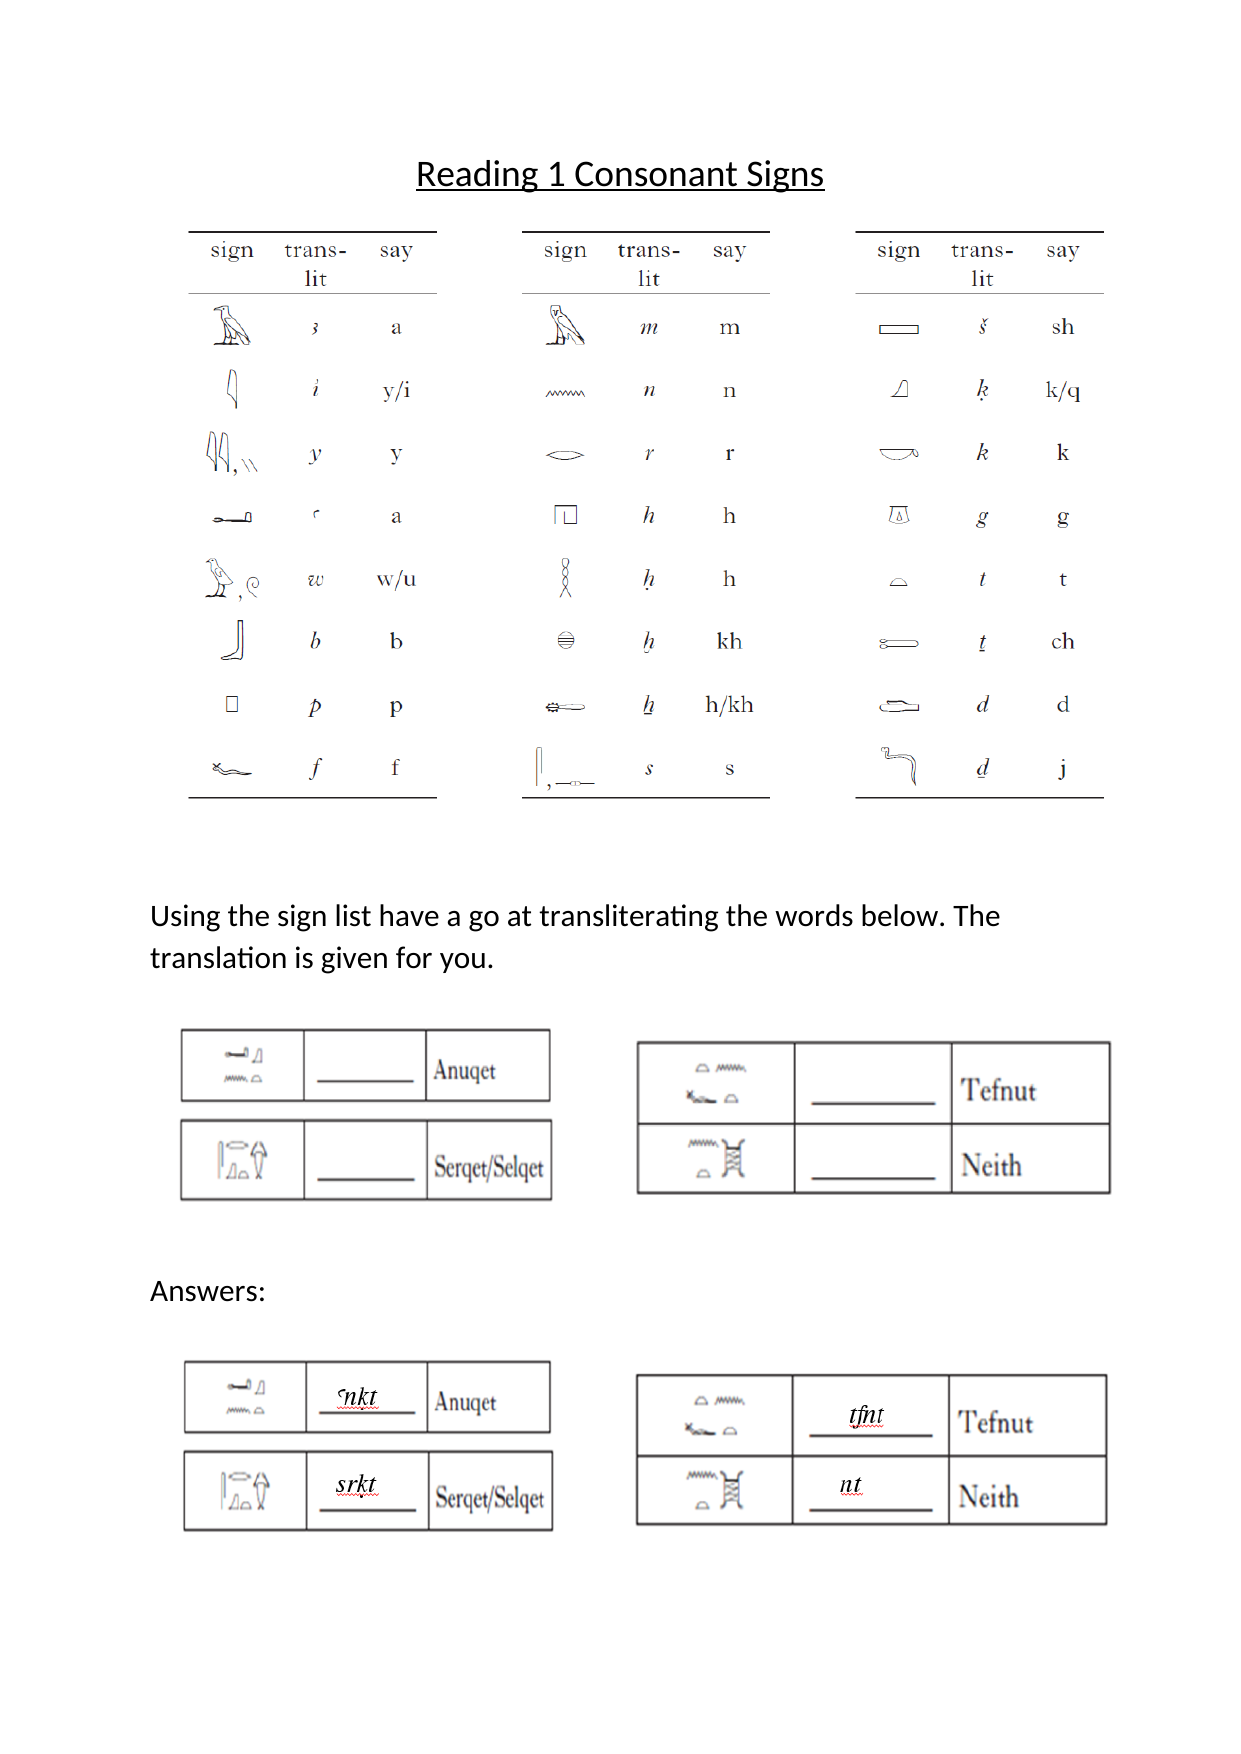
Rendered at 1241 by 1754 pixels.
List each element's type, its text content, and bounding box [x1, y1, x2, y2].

picture [150, 1328, 1164, 1569]
picture [150, 216, 1135, 820]
text Using the sign list have a go at transliterating the words below. The translation is given for you. [150, 897, 1090, 976]
text Reading 1 Consonant Signs [150, 150, 1090, 196]
text Answers: [150, 1271, 1090, 1309]
picture [150, 995, 1183, 1252]
